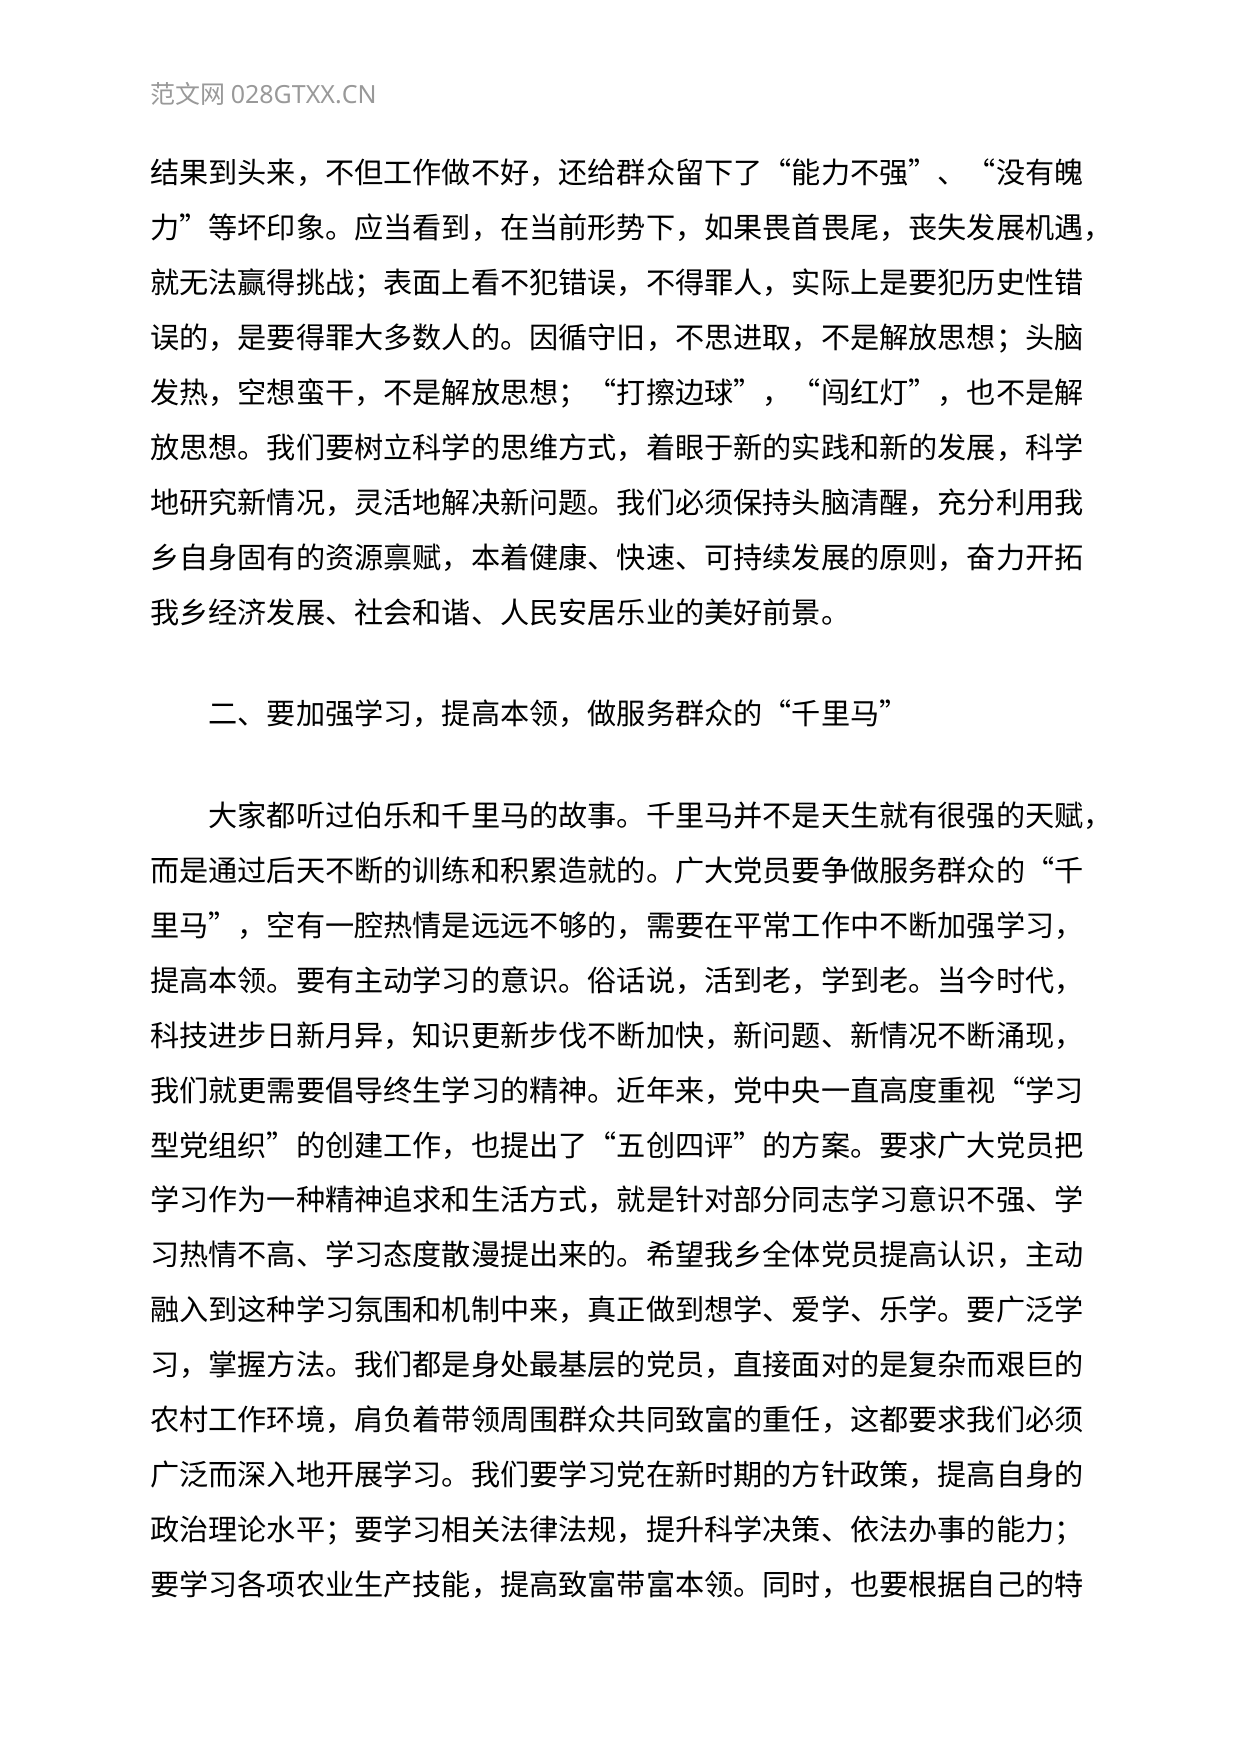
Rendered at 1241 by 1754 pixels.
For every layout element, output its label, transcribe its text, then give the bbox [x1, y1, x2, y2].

text 二、要加强学习，提高本领，做服务群众的“千里马” [150, 691, 1090, 733]
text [150, 793, 1090, 1603]
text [150, 150, 1090, 631]
